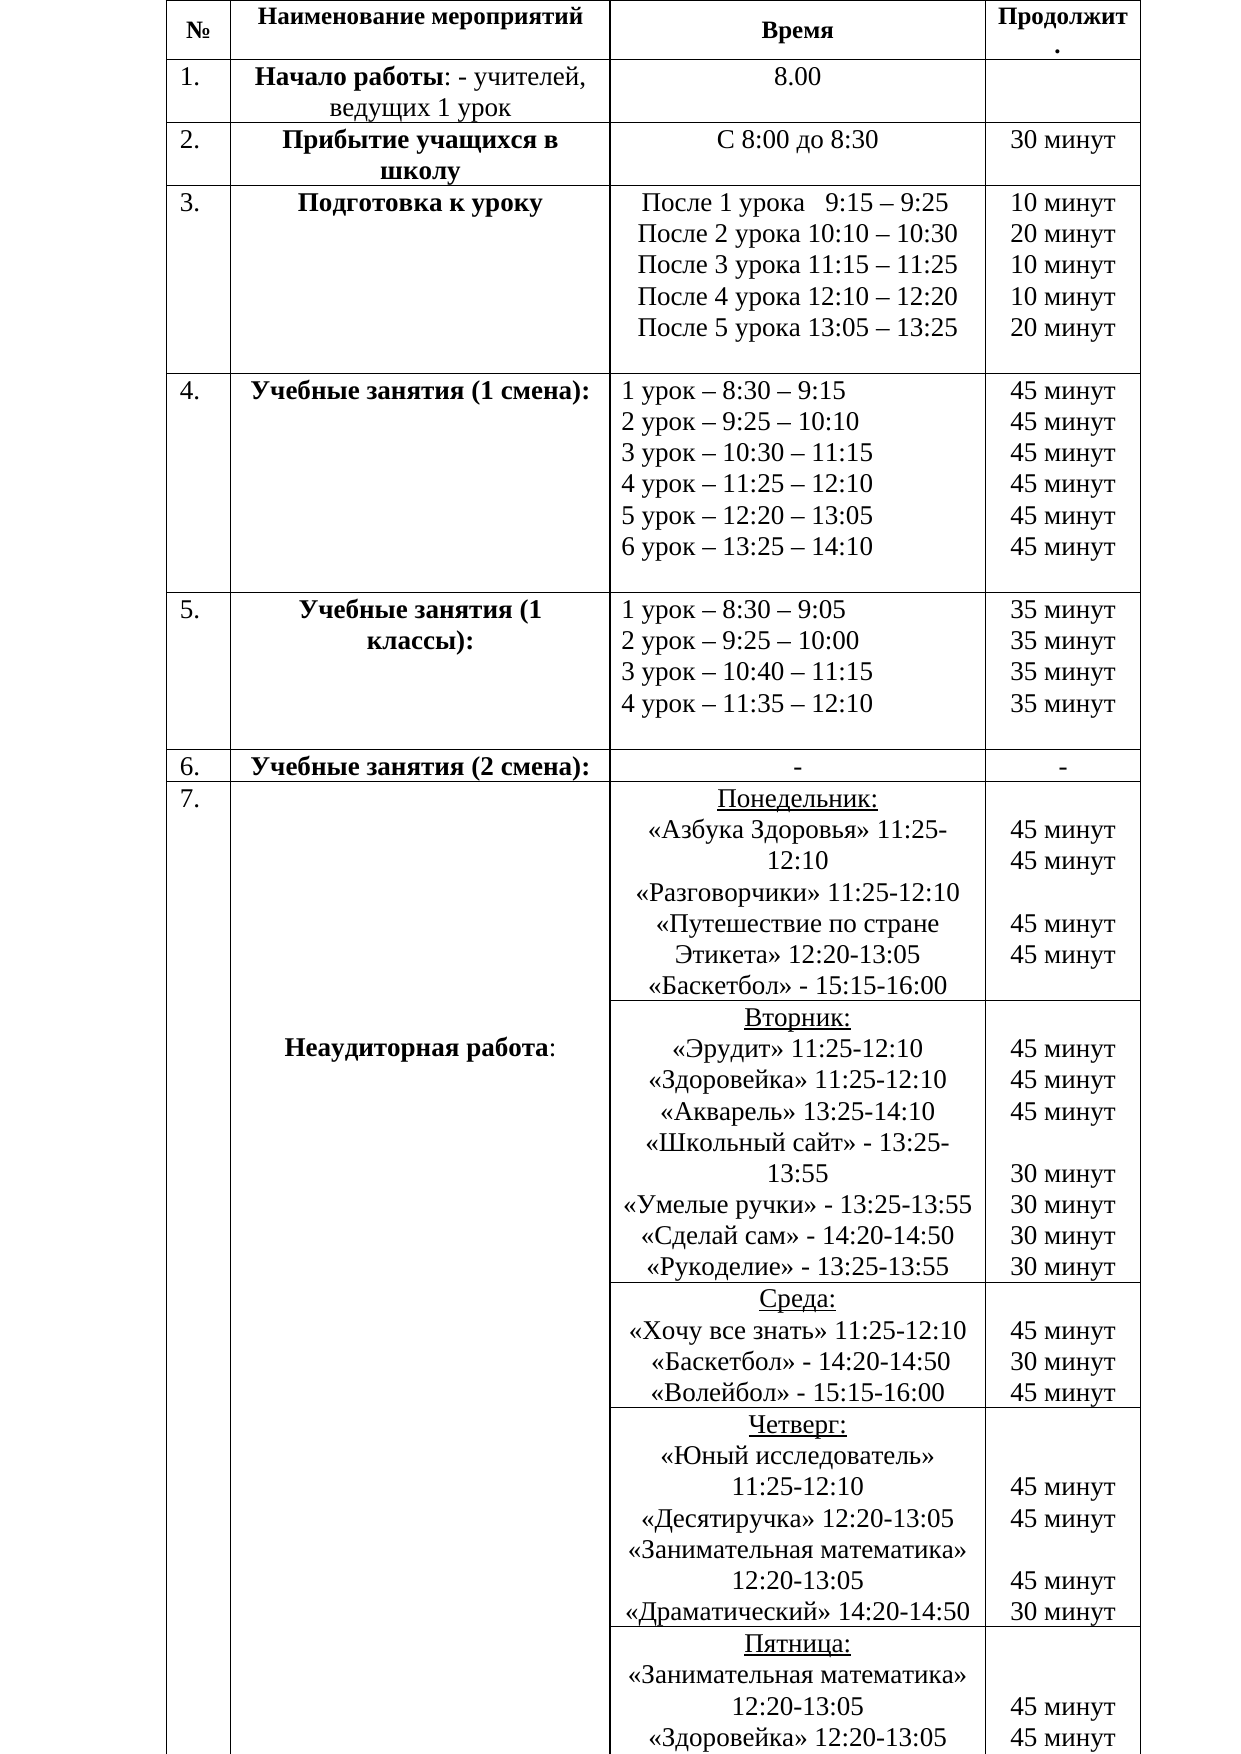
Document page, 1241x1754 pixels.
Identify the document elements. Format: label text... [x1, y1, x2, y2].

table_cell 45 минут 45 минут 45 минут 45 минут 45 минут 45 минут [986, 374, 1140, 592]
table_cell - [611, 750, 985, 781]
table_header Наименование мероприятий [231, 1, 609, 58]
table_cell 30 минут [986, 123, 1140, 185]
table_header № [167, 1, 230, 58]
table_cell 1 урок – 8:30 – 9:15 2 урок – 9:25 – 10:10 3 урок – 10:30 – 11:15 4 урок – 11:25 – 12:10 5 урок – 12:20 – 13:05 6 урок – 13:25 – 14:10 [611, 374, 985, 592]
table_cell 45 минут 45 минут 45 минут 45 минут [986, 782, 1140, 1000]
table_header Продолжит. [986, 1, 1140, 58]
table_cell [167, 60, 230, 122]
table_cell [167, 593, 230, 749]
table_header Время [611, 1, 985, 58]
table_cell Вторник: «Эрудит» 11:25-12:10 «Здоровейка» 11:25-12:10 «Акварель» 13:25-14:10 «Школьный сайт» - 13:25-13:55 «Умелые ручки» - 13:25-13:55 «Сделай сам» - 14:20-14:50 «Рукоделие» - 13:25-13:55 [611, 1001, 985, 1282]
table_cell Учебные занятия (1 смена): [231, 374, 609, 592]
table_cell [167, 750, 230, 781]
table_cell [167, 186, 230, 373]
table_cell [167, 123, 230, 185]
table_cell Учебные занятия (2 смена): [231, 750, 609, 781]
table_cell 45 минут 45 минут 45 минут 45 минут [986, 1627, 1140, 1754]
table_cell С 8:00 до 8:30 [611, 123, 985, 185]
table_cell 1 урок – 8:30 – 9:05 2 урок – 9:25 – 10:00 3 урок – 10:40 – 11:15 4 урок – 11:35 – 12:10 [611, 593, 985, 749]
table_cell После 1 урока 9:15 – 9:25 После 2 урока 10:10 – 10:30 После 3 урока 11:15 – 11:25 После 4 урока 12:10 – 12:20 После 5 урока 13:05 – 13:25 [611, 186, 985, 373]
table_cell Начало работы: - учителей, ведущих 1 урок [231, 60, 609, 122]
table_cell 10 минут 20 минут 10 минут 10 минут 20 минут [986, 186, 1140, 373]
table_cell Учебные занятия (1 классы): [231, 593, 609, 749]
table_cell - [986, 750, 1140, 781]
table_cell Неаудиторная работа: [231, 782, 609, 1754]
table_cell Пятница: «Занимательная математика» 12:20-13:05 «Здоровейка» 12:20-13:05 «Театр там, где живут куклы» 13:25-14:10 «Юный этнограф» 15:15-16:00 [611, 1627, 985, 1754]
table_cell Среда: «Хочу все знать» 11:25-12:10 «Баскетбол» - 14:20-14:50 «Волейбол» - 15:15-16:00 [611, 1283, 985, 1407]
table_cell [986, 60, 1140, 122]
table_cell Четверг: «Юный исследователь» 11:25-12:10 «Десятиручка» 12:20-13:05 «Занимательная математика» 12:20-13:05 «Драматический» 14:20-14:50 [611, 1408, 985, 1626]
table_cell [167, 782, 230, 1754]
table_cell 8.00 [611, 60, 985, 122]
table_cell [167, 374, 230, 592]
table_cell 45 минут 45 минут 45 минут 30 минут [986, 1408, 1140, 1626]
table_cell 35 минут 35 минут 35 минут 35 минут [986, 593, 1140, 749]
table_cell Прибытие учащихся в школу [231, 123, 609, 185]
table_cell 45 минут 45 минут 45 минут 30 минут 30 минут 30 минут 30 минут [986, 1001, 1140, 1282]
table_cell Понедельник: «Азбука Здоровья» 11:25-12:10 «Разговорчики» 11:25-12:10 «Путешествие по стране Этикета» 12:20-13:05 «Баскетбол» - 15:15-16:00 [611, 782, 985, 1000]
table_cell 45 минут 30 минут 45 минут [986, 1283, 1140, 1407]
table_cell Подготовка к уроку [231, 186, 609, 373]
